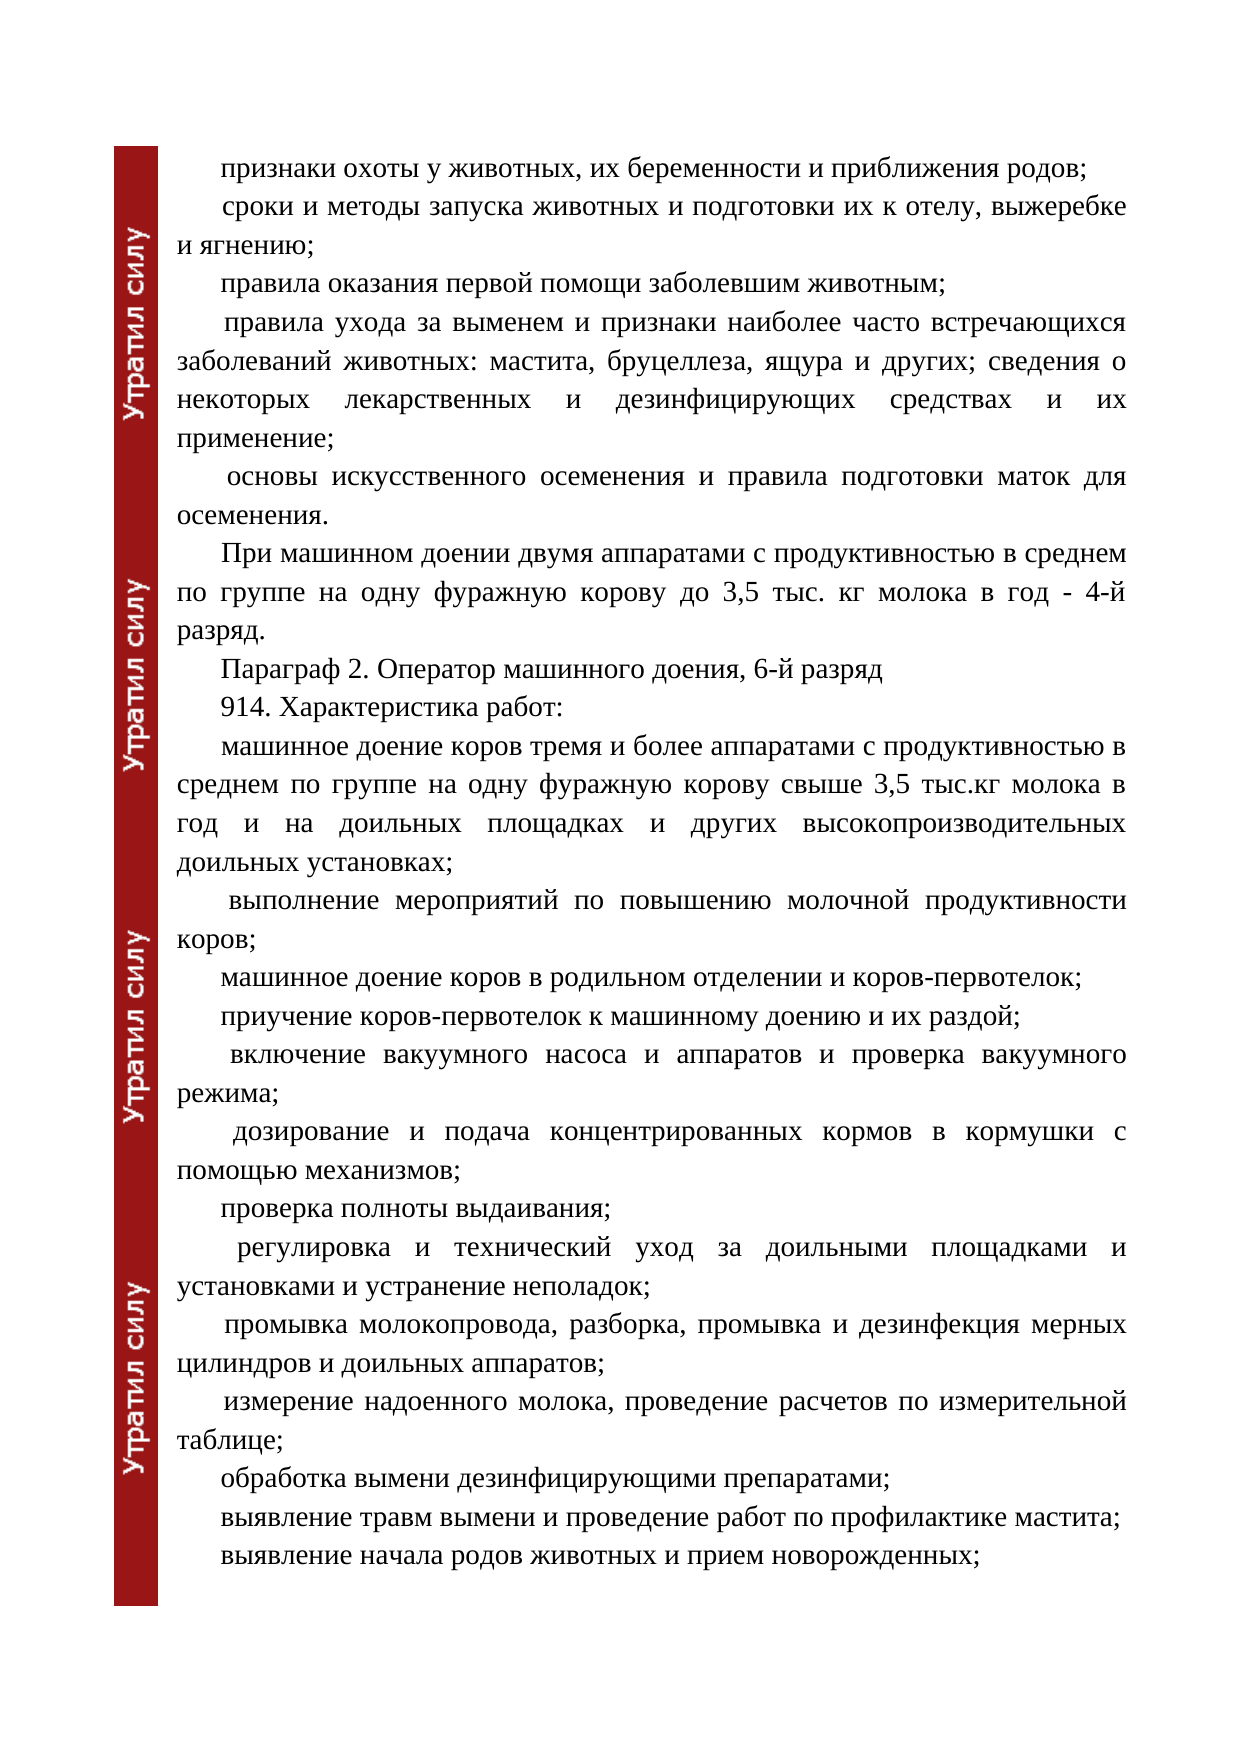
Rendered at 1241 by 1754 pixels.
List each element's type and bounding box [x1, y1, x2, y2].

picture [114, 146, 158, 150]
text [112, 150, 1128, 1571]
picture [114, 1571, 158, 1606]
